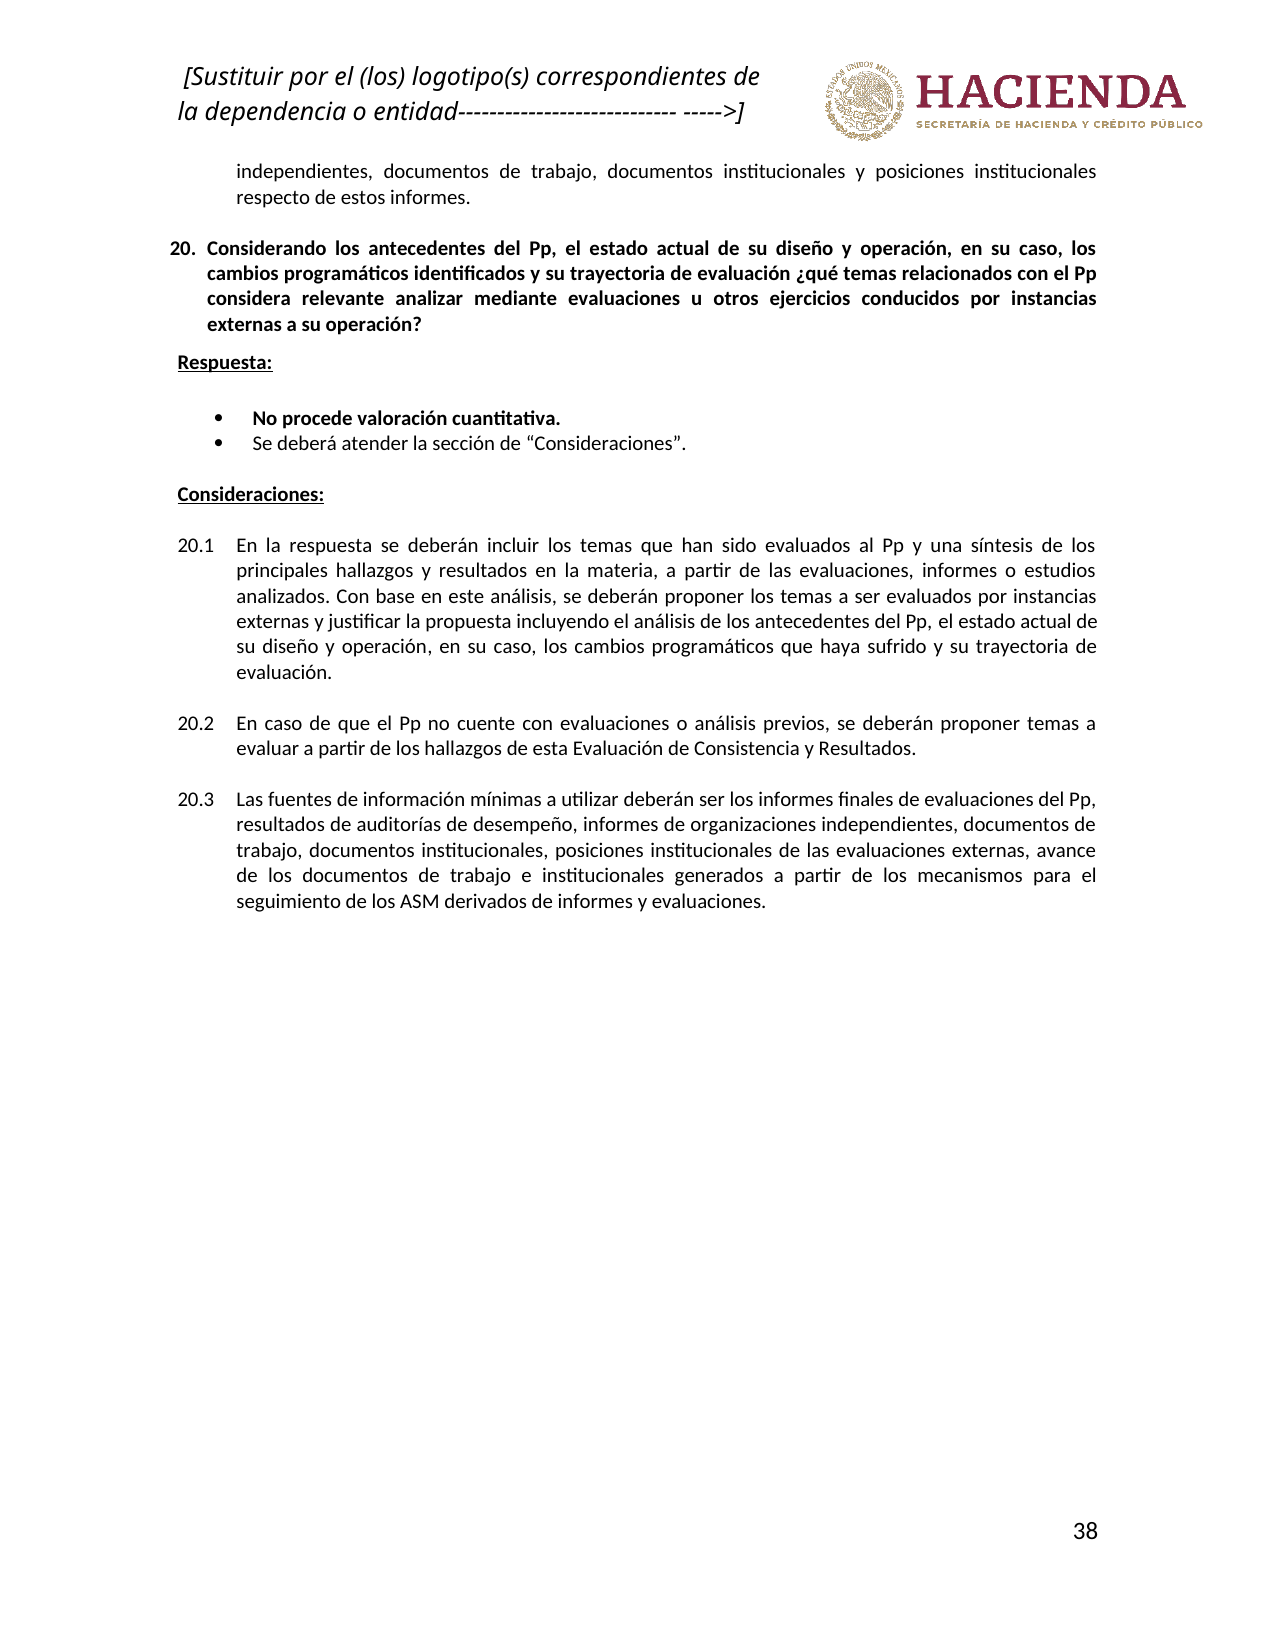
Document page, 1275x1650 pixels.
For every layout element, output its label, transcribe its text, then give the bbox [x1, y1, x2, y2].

list Considerando los antecedentes del Pp, el estado actual de su diseño y operación, en su caso, los cambios programáticos identificados y su trayectoria de evaluación ¿qué temas relacionados con el Pp considera relevante analizar mediante evaluaciones u otros ejercicios conducidos por instancias externas a su operación? [169, 235, 1098, 336]
picture [824, 60, 1203, 142]
text Respuesta: [177, 349, 1098, 374]
list Las fuentes de información mínimas a utilizar deberán ser los informes finales de evaluaciones del Pp, resultados de auditorías de desempeño, informes de organizaciones independientes, documentos de trabajo, documentos institucionales, posiciones institucionales de las evaluaciones externas, avance de los documentos de trabajo e institucionales generados a partir de los mecanismos para el seguimiento de los ASM derivados de informes y evaluaciones. [177, 786, 1098, 913]
list Se deberá atender la sección de “Consideraciones”. [215, 430, 1098, 456]
list En caso de que el Pp no cuente con evaluaciones o análisis previos, se deberán proponer temas a evaluar a partir de los hallazgos de esta Evaluación de Consistencia y Resultados. [177, 710, 1098, 761]
list No procede valoración cuantitativa. [215, 405, 1098, 430]
text Consideraciones: [177, 481, 1152, 507]
list En la respuesta se deberán incluir los temas que han sido evaluados al Pp y una síntesis de los principales hallazgos y resultados en la materia, a partir de las evaluaciones, informes o estudios analizados. Con base en este análisis, se deberán proponer los temas a ser evaluados por instancias externas y justificar la propuesta incluyendo el análisis de los antecedentes del Pp, el estado actual de su diseño y operación, en su caso, los cambios programáticos que haya sufrido y su trayectoria de evaluación. [177, 532, 1098, 684]
